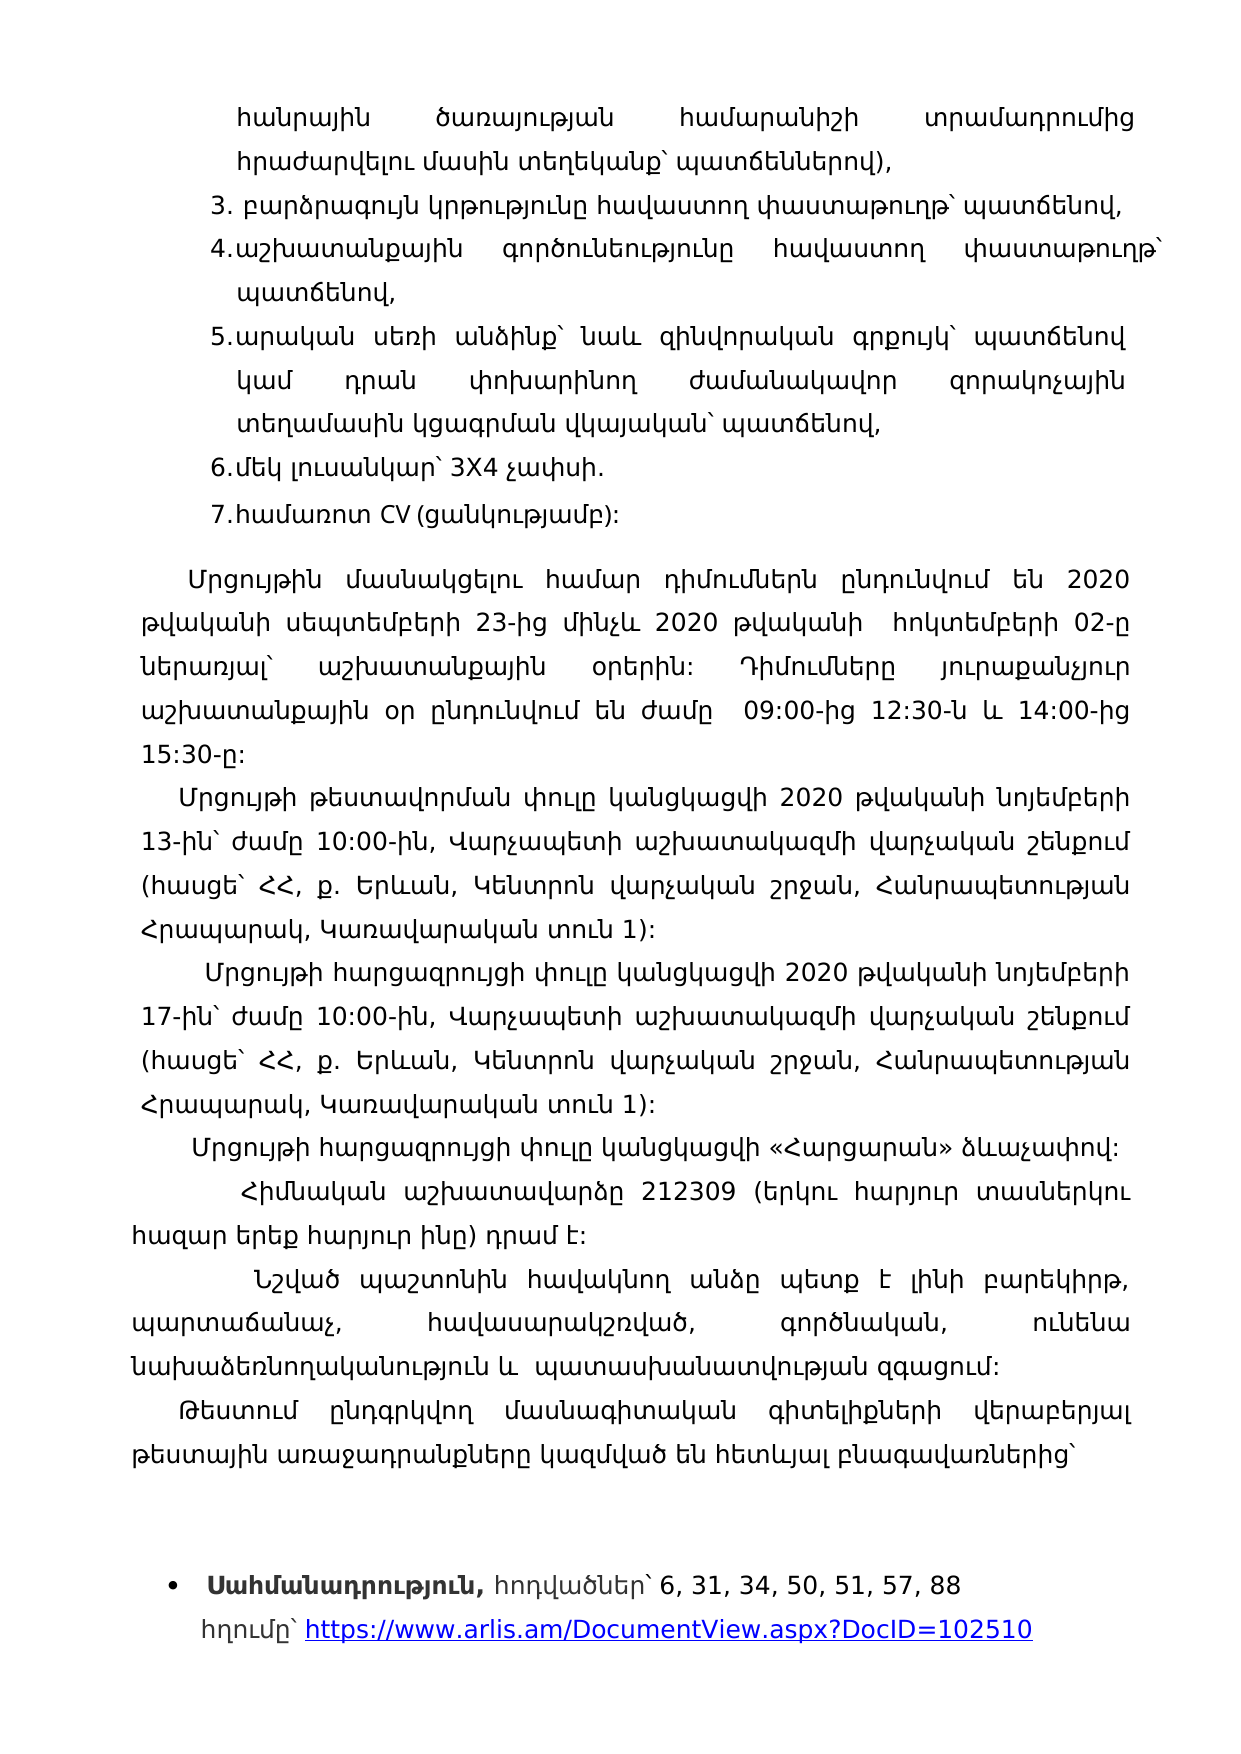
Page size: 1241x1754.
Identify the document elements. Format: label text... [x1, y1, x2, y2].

text Մրցույթի թեստավորման փուլը կանցկացվի 2020 թվականի նոյեմբերի 13-ին՝ ժամը 10:00-ին, Վարչապետի աշխատակազմի վարչական շենքում (հասցե՝ ՀՀ, ք. Երևան, Կենտրոն վարչական շրջան, Հանրապետության Հրապարակ, Կառավարական տուն 1): [141, 784, 1131, 944]
text Մրցույթի հարցազրույցի փուլը կանցկացվի «Հարցարան» ձևաչափով: [131, 1134, 1131, 1163]
list համառոտ CV (ցանկությամբ): [210, 497, 1162, 531]
list աշխատանքային գործունեությունը հավաստող փաստաթուղթ՝ պատճենով, [210, 235, 1162, 308]
list մեկ լուսանկար՝ 3X4 չափսի. [210, 453, 1162, 483]
list Սահմանադրություն, հոդվածներ՝ 6, 31, 34, 50, 51, 57, 88 [169, 1571, 1131, 1600]
text Նշված պաշտոնին հավակնող անձը պետք է լինի բարեկիրթ, պարտաճանաչ, հավասարակշռված, գործնական, ունենա նախաձեռնողականություն և պատասխանատվության զգացում: [131, 1265, 1131, 1382]
text Մրցույթին մասնակցելու համար դիմումներն ընդունվում են 2020 թվականի սեպտեմբերի 23-ից մինչև 2020 թվականի հոկտեմբերի 02-ը ներառյալ՝ աշխատանքային օրերին: Դիմումները յուրաքանչյուր աշխատանքային օր ընդունվում են ժամը 09:00-ից 12:30-ն և 14:00-ից 15:30-ը: [141, 565, 1131, 769]
text Մրցույթի հարցազրույցի փուլը կանցկացվի 2020 թվականի նոյեմբերի 17-ին՝ ժամը 10:00-ին, Վարչապետի աշխատակազմի վարչական շենքում (հասցե՝ ՀՀ, ք. Երևան, Կենտրոն վարչական շրջան, Հանրապետության Հրապարակ, Կառավարական տուն 1): [141, 959, 1131, 1119]
text Հիմնական աշխատավարձը 212309 (երկու հարյուր տասներկու հազար երեք հարյուր ինը) դրամ է: [131, 1177, 1131, 1250]
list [210, 103, 1136, 176]
list բարձրագույն կրթությունը հավաստող փաստաթուղթ՝ պատճենով, [210, 191, 1162, 220]
text հղումը՝ https://www.arlis.am/DocumentView.aspx?DocID=102510 [169, 1615, 1131, 1644]
text Թեստում ընդգրկվող մասնագիտական գիտելիքների վերաբերյալ թեստային առաջադրանքները կազմված են հետևյալ բնագավառներից՝ [131, 1396, 1131, 1469]
list արական սեռի անձինք՝ նաև զինվորական գրքույկ՝ պատճենով կամ դրան փոխարինող ժամանակավոր զորակոչային տեղամասին կցագրման վկայական՝ պատճենով, [210, 322, 1126, 439]
